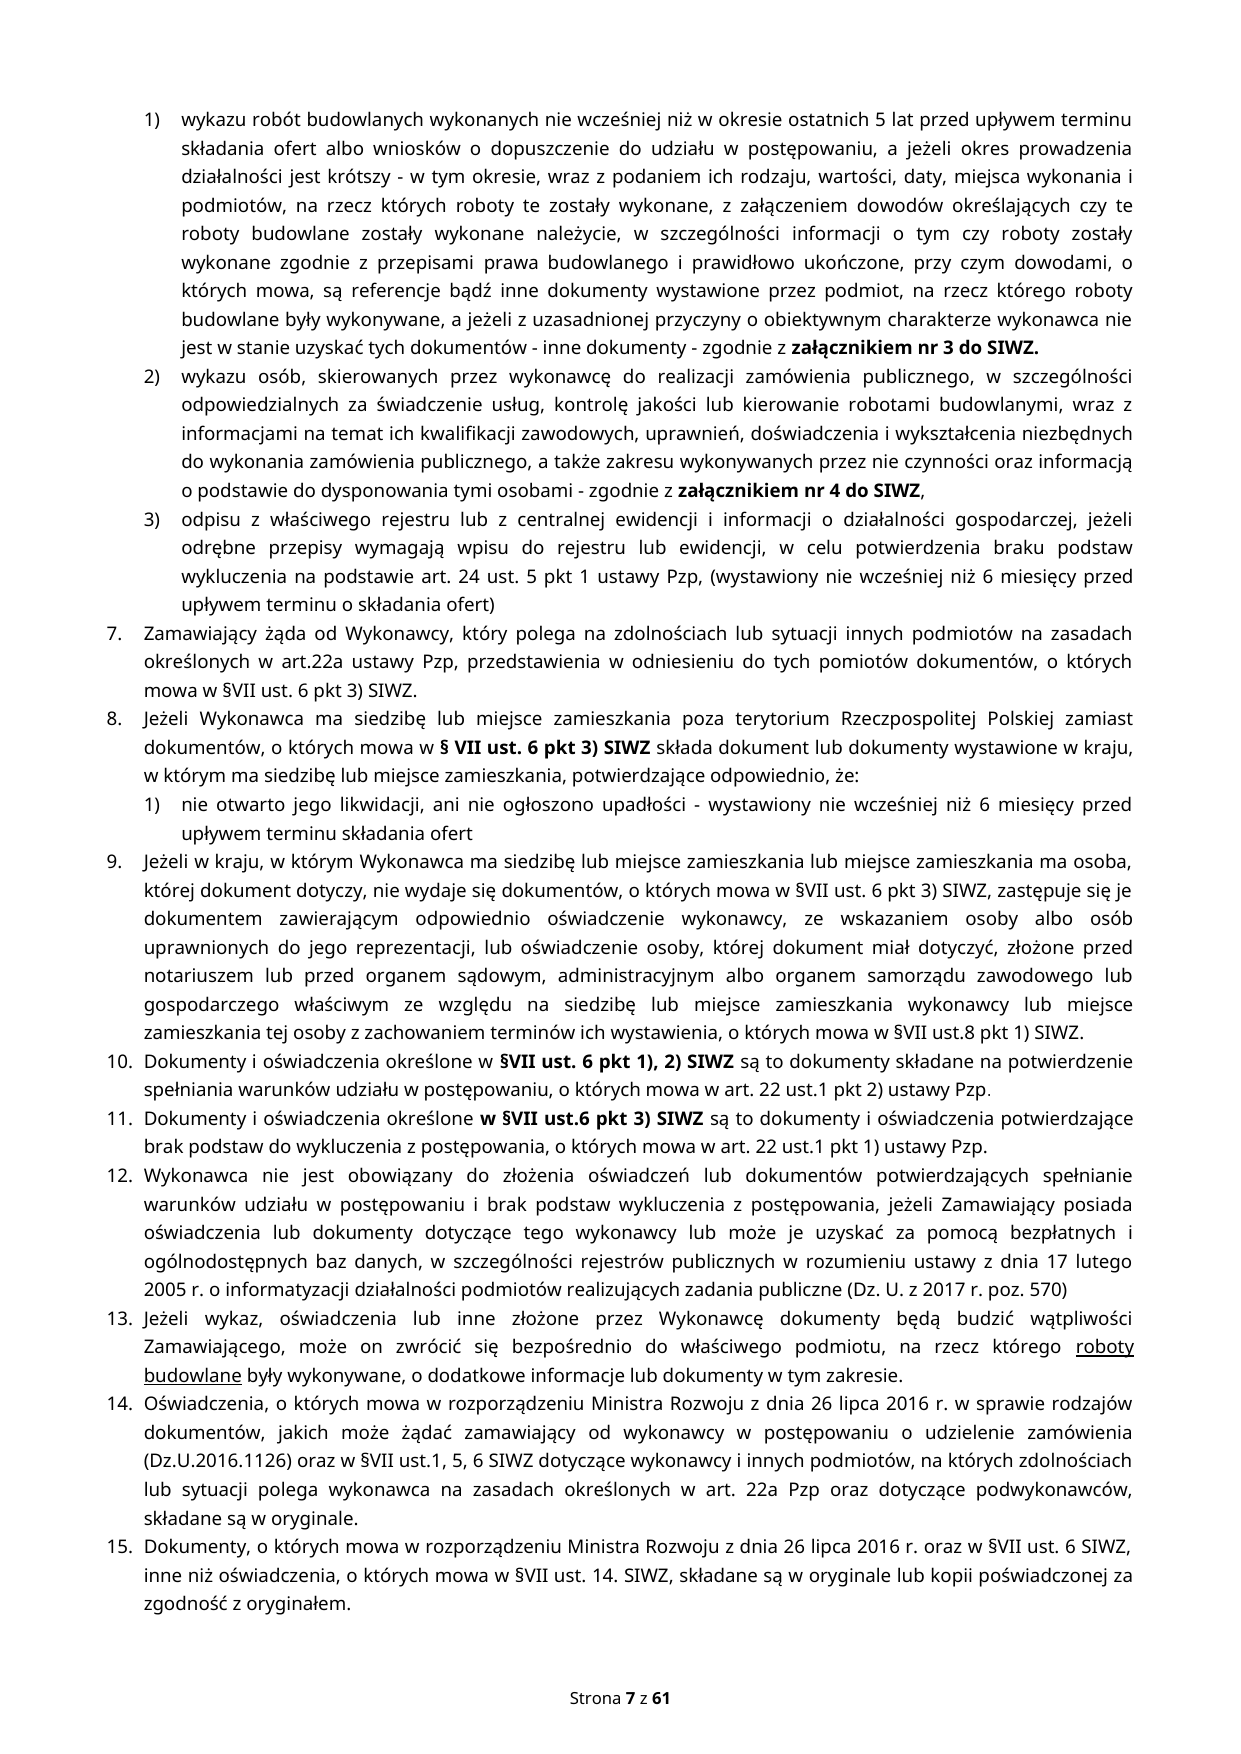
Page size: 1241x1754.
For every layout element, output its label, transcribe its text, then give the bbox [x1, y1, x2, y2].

list Jeżeli w kraju, w którym Wykonawca ma siedzibę lub miejsce zamieszkania lub miejsce zamieszkania ma osoba, której dokument dotyczy, nie wydaje się dokumentów, o których mowa w §VII ust. 6 pkt 3) SIWZ, zastępuje się je dokumentem zawierającym odpowiednio oświadczenie wykonawcy, ze wskazaniem osoby albo osób uprawnionych do jego reprezentacji, lub oświadczenie osoby, której dokument miał dotyczyć, złożone przed notariuszem lub przed organem sądowym, administracyjnym albo organem samorządu zawodowego lub gospodarczego właściwym ze względu na siedzibę lub miejsce zamieszkania wykonawcy lub miejsce zamieszkania tej osoby z zachowaniem terminów ich wystawienia, o których mowa w §VII ust.8 pkt 1) SIWZ. [106, 848, 1134, 1045]
list nie otwarto jego likwidacji, ani nie ogłoszono upadłości - wystawiony nie wcześniej niż 6 miesięcy przed upływem terminu składania ofert [143, 791, 1134, 845]
list Dokumenty i oświadczenia określone w §VII ust. 6 pkt 1), 2) SIWZ są to dokumenty składane na potwierdzenie spełniania warunków udziału w postępowaniu, o których mowa w art. 22 ust.1 pkt 2) ustawy Pzp. [106, 1048, 1134, 1102]
list Wykonawca nie jest obowiązany do złożenia oświadczeń lub dokumentów potwierdzających spełnianie warunków udziału w postępowaniu i brak podstaw wykluczenia z postępowania, jeżeli Zamawiający posiada oświadczenia lub dokumenty dotyczące tego wykonawcy lub może je uzyskać za pomocą bezpłatnych i ogólnodostępnych baz danych, w szczególności rejestrów publicznych w rozumieniu ustawy z dnia 17 lutego 2005 r. o informatyzacji działalności podmiotów realizujących zadania publiczne (Dz. U. z 2017 r. poz. 570) [106, 1162, 1134, 1302]
list Jeżeli wykaz, oświadczenia lub inne złożone przez Wykonawcę dokumenty będą budzić wątpliwości Zamawiającego, może on zwrócić się bezpośrednio do właściwego podmiotu, na rzecz którego roboty budowlane były wykonywane, o dodatkowe informacje lub dokumenty w tym zakresie. [106, 1305, 1134, 1388]
list Jeżeli Wykonawca ma siedzibę lub miejsce zamieszkania poza terytorium Rzeczpospolitej Polskiej zamiast dokumentów, o których mowa w § VII ust. 6 pkt 3) SIWZ składa dokument lub dokumenty wystawione w kraju, w którym ma siedzibę lub miejsce zamieszkania, potwierdzające odpowiednio, że: [106, 706, 1134, 788]
list odpisu z właściwego rejestru lub z centralnej ewidencji i informacji o działalności gospodarczej, jeżeli odrębne przepisy wymagają wpisu do rejestru lub ewidencji, w celu potwierdzenia braku podstaw wykluczenia na podstawie art. 24 ust. 5 pkt 1 ustawy Pzp, (wystawiony nie wcześniej niż 6 miesięcy przed upływem terminu o składania ofert) [143, 506, 1134, 617]
list Dokumenty i oświadczenia określone w §VII ust.6 pkt 3) SIWZ są to dokumenty i oświadczenia potwierdzające brak podstaw do wykluczenia z postępowania, o których mowa w art. 22 ust.1 pkt 1) ustawy Pzp. [106, 1105, 1134, 1159]
list wykazu osób, skierowanych przez wykonawcę do realizacji zamówienia publicznego, w szczególności odpowiedzialnych za świadczenie usług, kontrolę jakości lub kierowanie robotami budowlanymi, wraz z informacjami na temat ich kwalifikacji zawodowych, uprawnień, doświadczenia i wykształcenia niezbędnych do wykonania zamówienia publicznego, a także zakresu wykonywanych przez nie czynności oraz informacją o podstawie do dysponowania tymi osobami - zgodnie z załącznikiem nr 4 do SIWZ, [143, 363, 1134, 503]
list Dokumenty, o których mowa w rozporządzeniu Ministra Rozwoju z dnia 26 lipca 2016 r. oraz w §VII ust. 6 SIWZ, inne niż oświadczenia, o których mowa w §VII ust. 14. SIWZ, składane są w oryginale lub kopii poświadczonej za zgodność z oryginałem. [106, 1533, 1134, 1616]
list Zamawiający żąda od Wykonawcy, który polega na zdolnościach lub sytuacji innych podmiotów na zasadach określonych w art.22a ustawy Pzp, przedstawienia w odniesieniu do tych pomiotów dokumentów, o których mowa w §VII ust. 6 pkt 3) SIWZ. [106, 620, 1134, 703]
list Oświadczenia, o których mowa w rozporządzeniu Ministra Rozwoju z dnia 26 lipca 2016 r. w sprawie rodzajów dokumentów, jakich może żądać zamawiający od wykonawcy w postępowaniu o udzielenie zamówienia (Dz.U.2016.1126) oraz w §VII ust.1, 5, 6 SIWZ dotyczące wykonawcy i innych podmiotów, na których zdolnościach lub sytuacji polega wykonawca na zasadach określonych w art. 22a Pzp oraz dotyczące podwykonawców, składane są w oryginale. [106, 1391, 1134, 1530]
list wykazu robót budowlanych wykonanych nie wcześniej niż w okresie ostatnich 5 lat przed upływem terminu składania ofert albo wniosków o dopuszczenie do udziału w postępowaniu, a jeżeli okres prowadzenia działalności jest krótszy - w tym okresie, wraz z podaniem ich rodzaju, wartości, daty, miejsca wykonania i podmiotów, na rzecz których roboty te zostały wykonane, z załączeniem dowodów określających czy te roboty budowlane zostały wykonane należycie, w szczególności informacji o tym czy roboty zostały wykonane zgodnie z przepisami prawa budowlanego i prawidłowo ukończone, przy czym dowodami, o których mowa, są referencje bądź inne dokumenty wystawione przez podmiot, na rzecz którego roboty budowlane były wykonywane, a jeżeli z uzasadnionej przyczyny o obiektywnym charakterze wykonawca nie jest w stanie uzyskać tych dokumentów - inne dokumenty - zgodnie z załącznikiem nr 3 do SIWZ. [143, 106, 1134, 360]
